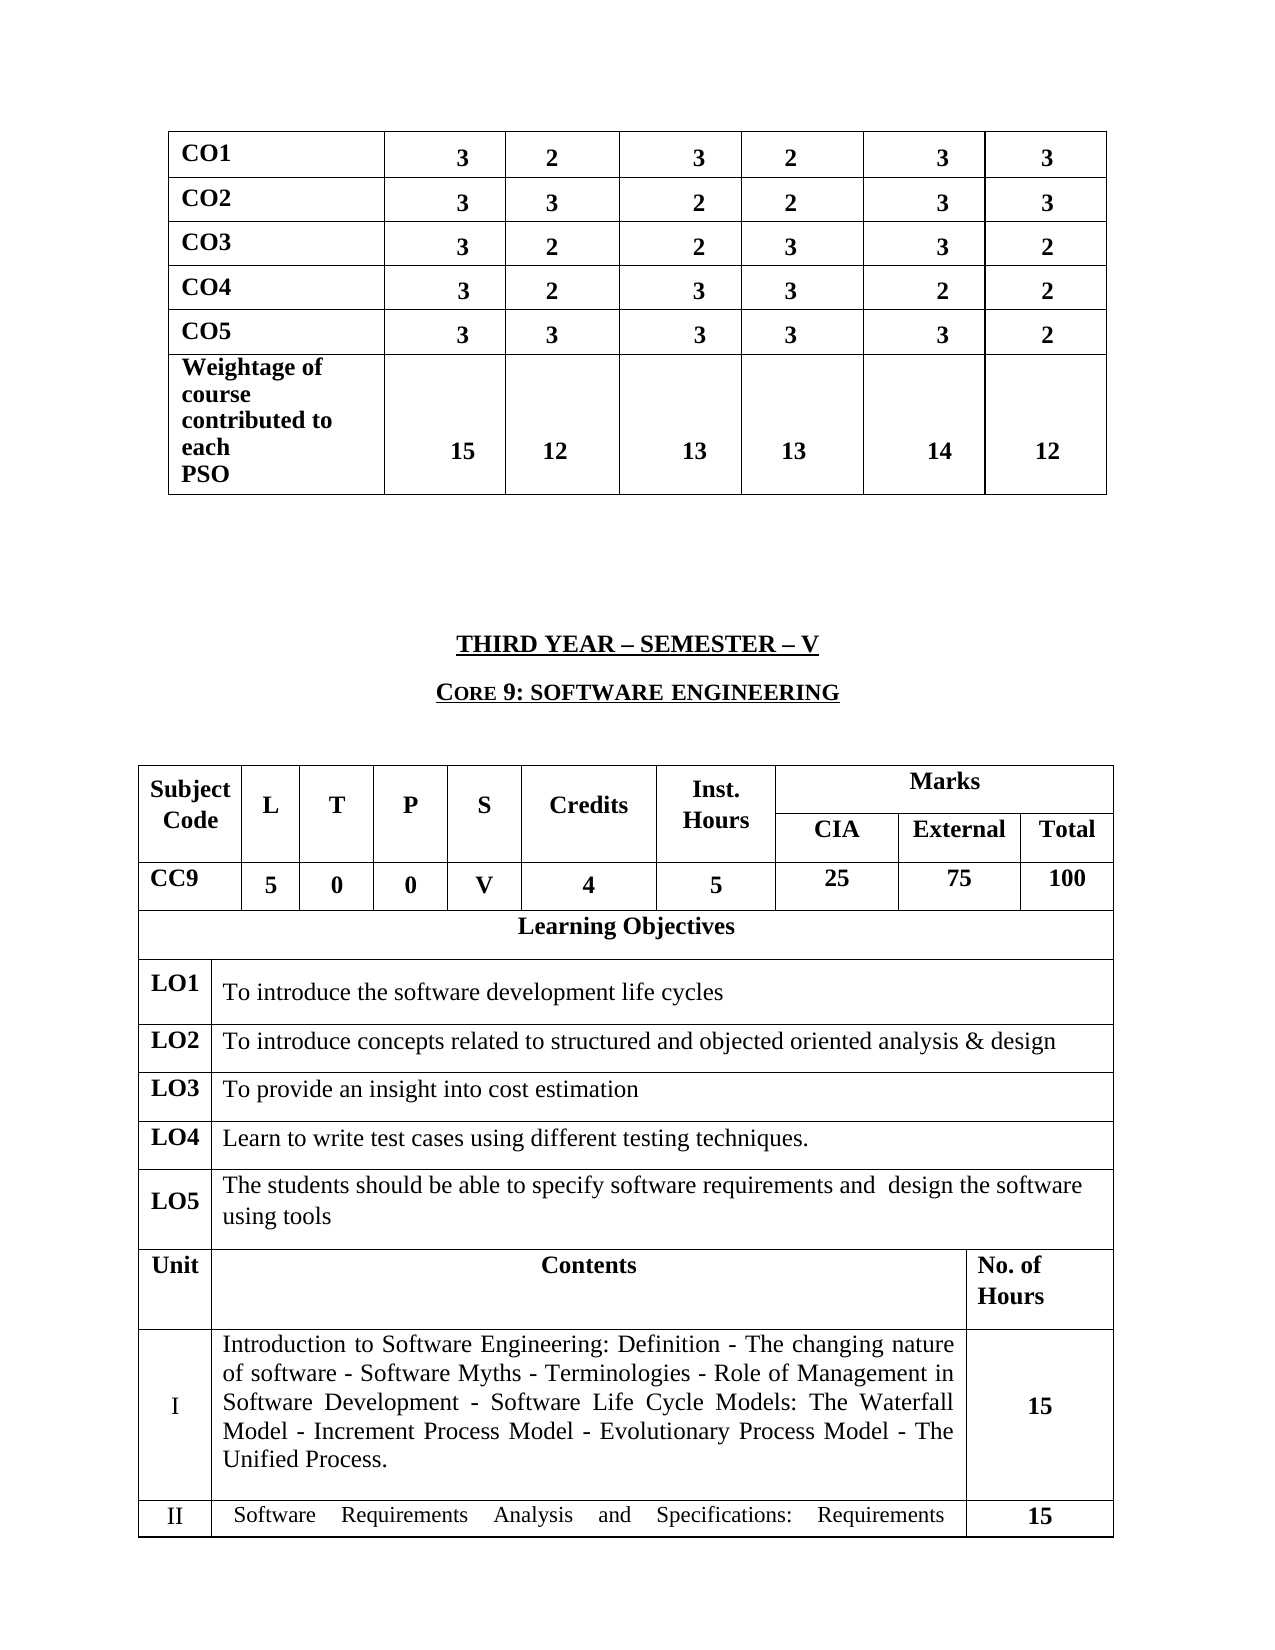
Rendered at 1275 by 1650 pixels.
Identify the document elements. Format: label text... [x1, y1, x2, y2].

table_cell 3 [506, 310, 619, 353]
table_cell 13 [742, 355, 863, 494]
table_cell 2 [620, 178, 741, 221]
table_cell Contents [212, 1250, 966, 1328]
table_cell To introduce concepts related to structured and objected oriented analysis & design [212, 1025, 1113, 1072]
table_cell 3 [864, 178, 984, 221]
text Core 9: software engineering [150, 673, 1125, 706]
table_cell CIA [776, 814, 898, 862]
table_cell 3 [620, 132, 741, 177]
table_cell 3 [620, 266, 741, 309]
table_cell 2 [506, 222, 619, 265]
table_header P [374, 766, 447, 862]
table_cell The students should be able to specify software requirements and design the software using tools [212, 1170, 1113, 1249]
table_cell 2 [986, 310, 1106, 353]
table_cell 25 [776, 863, 898, 910]
table_cell CO3 [169, 222, 384, 265]
table_cell 5 [657, 863, 775, 910]
table_cell To provide an insight into cost estimation [212, 1073, 1113, 1121]
text THIRD YEAR – SEMESTER – V [150, 629, 1125, 658]
table_cell To introduce the software development life cycles [212, 960, 1113, 1024]
table_cell 2 [620, 222, 741, 265]
table_cell 3 [742, 310, 863, 353]
table_cell 12 [986, 355, 1106, 494]
table_cell 3 [506, 178, 619, 221]
table_cell Learn to write test cases using different testing techniques. [212, 1122, 1113, 1169]
table_cell 3 [742, 222, 863, 265]
table_cell 3 [385, 132, 505, 177]
table_cell 2 [864, 266, 984, 309]
table_header S [448, 766, 521, 862]
table_cell 3 [385, 178, 505, 221]
table_cell LO3 [139, 1073, 211, 1121]
table_cell 0 [374, 863, 447, 910]
table_cell 2 [506, 266, 619, 309]
table_cell LO1 [139, 960, 211, 1024]
table_header T [300, 766, 373, 862]
table_cell 3 [864, 222, 984, 265]
table_header Marks [776, 766, 1113, 813]
table_cell 4 [522, 863, 656, 910]
table_cell 3 [864, 310, 984, 353]
table_header L [242, 766, 299, 862]
table_cell Introduction to Software Engineering: Definition - The changing nature of software - Software Myths - Terminologies - Role of Management in Software Development - Software Life Cycle Models: The Waterfall Model - Increment Process Model - Evolutionary Process Model - The Unified Process. [212, 1330, 966, 1500]
table_cell 3 [385, 310, 505, 353]
table_cell I [139, 1330, 211, 1500]
table_cell External [899, 814, 1020, 862]
table_cell 3 [620, 310, 741, 353]
table_cell CO2 [169, 178, 384, 221]
table_cell 3 [986, 178, 1106, 221]
table_cell Weightage of course contributed to each PSO [169, 355, 384, 494]
table_cell LO2 [139, 1025, 211, 1072]
table_header Credits [522, 766, 656, 862]
table_cell Learning Objectives [139, 911, 1113, 959]
table_cell 15 [967, 1330, 1113, 1500]
table_cell CO4 [169, 266, 384, 309]
table_header Inst. Hours [657, 766, 775, 862]
table_cell 3 [385, 266, 505, 309]
table_cell 5 [242, 863, 299, 910]
table_cell 2 [742, 178, 863, 221]
table_cell 100 [1021, 863, 1113, 910]
table_header Subject Code [139, 766, 241, 862]
table_cell CC9 [139, 863, 241, 910]
table_cell CO5 [169, 310, 384, 353]
table_cell 3 [864, 132, 984, 177]
table_cell 15 [385, 355, 505, 494]
table_cell 13 [620, 355, 741, 494]
table_cell 2 [986, 222, 1106, 265]
table_cell Total [1021, 814, 1113, 862]
table_cell 3 [742, 266, 863, 309]
table_cell 0 [300, 863, 373, 910]
table_cell 3 [385, 222, 505, 265]
table_cell LO5 [139, 1170, 211, 1249]
table_cell No. of Hours [967, 1250, 1113, 1328]
table_cell CO1 [169, 132, 384, 177]
table_cell V [448, 863, 521, 910]
table_cell 3 [986, 132, 1106, 177]
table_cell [212, 1501, 966, 1536]
table_cell 12 [506, 355, 619, 494]
table_cell Unit [139, 1250, 211, 1328]
table_cell II [139, 1501, 211, 1536]
table_cell 15 [967, 1501, 1113, 1536]
table_cell 2 [986, 266, 1106, 309]
table_cell 75 [899, 863, 1020, 910]
table_cell LO4 [139, 1122, 211, 1169]
table_cell 2 [506, 132, 619, 177]
table_cell 2 [742, 132, 863, 177]
table_cell 14 [864, 355, 984, 494]
